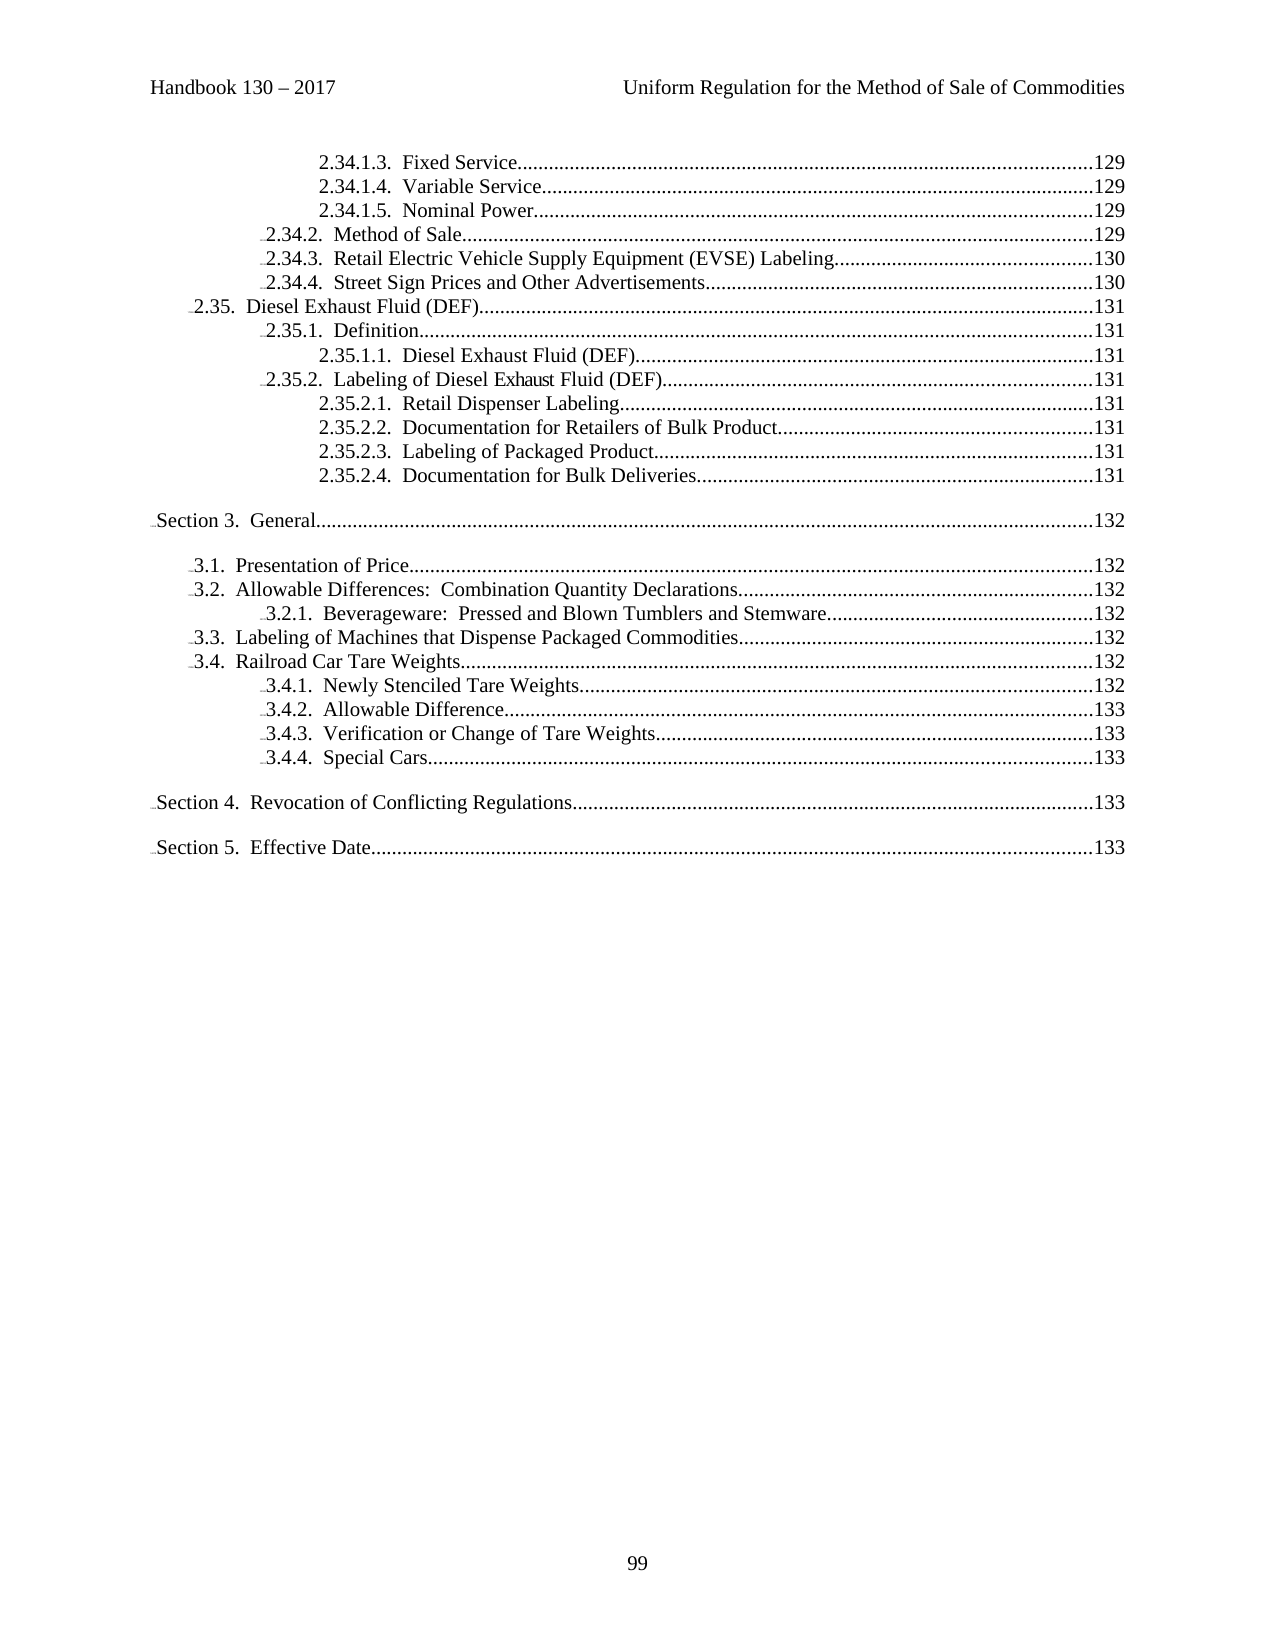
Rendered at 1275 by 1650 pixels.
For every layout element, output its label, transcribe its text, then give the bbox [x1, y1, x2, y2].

text 1726B3.1. Presentation of Price. 132 [187, 553, 1125, 577]
text 2.34.1.5. Nominal Power. 129 [319, 198, 1125, 222]
text 2020B3.4.3. Verification or Change of Tare Weights. 133 [259, 721, 1125, 745]
text 2021B3.4.4. Special Cars. 133 [259, 745, 1125, 769]
text 1435BSection 3. General 132 [150, 508, 1125, 532]
text 1729B3.4. Railroad Car Tare Weights. 132 [187, 649, 1125, 673]
text 2.34.1.3. Fixed Service. 129 [319, 150, 1125, 174]
text 2.35.2.2. Documentation for Retailers of Bulk Product. 131 [319, 415, 1125, 439]
text 2018B3.4.1. Newly Stenciled Tare Weights. 132 [259, 673, 1125, 697]
text 1436BSection 4. Revocation of Conflicting Regulations 133 [150, 790, 1125, 814]
text 2.35.2.4. Documentation for Bulk Deliveries. 131 [319, 463, 1125, 487]
text 1727B3.2. Allowable Differences: Combination Quantity Declarations. 132 [187, 577, 1125, 601]
text 2.34.1.4. Variable Service. 129 [319, 174, 1125, 198]
text 1728B3.3. Labeling of Machines that Dispense Packaged Commodities. 132 [187, 625, 1125, 649]
text 2012B2.34.2. Method of Sale. 129 [259, 222, 1125, 246]
text 1725B2.35. Diesel Exhaust Fluid (DEF). 131 [187, 294, 1125, 318]
text 2.35.2.3. Labeling of Packaged Product. 131 [319, 439, 1125, 463]
text 1437BSection 5. Effective Date 133 [150, 835, 1125, 859]
text 2016B2.35.2. Labeling of Diesel Exhaust Fluid (DEF). 131 [259, 367, 1125, 391]
text 2019B3.4.2. Allowable Difference. 133 [259, 697, 1125, 721]
text 2.35.2.1. Retail Dispenser Labeling 131 [319, 391, 1125, 415]
text 2013B2.34.3. Retail Electric Vehicle Supply Equipment (EVSE) Labeling. 130 [259, 246, 1125, 270]
text 2.35.1.1. Diesel Exhaust Fluid (DEF). 131 [319, 342, 1125, 367]
text 2015B2.35.1. Definition. 131 [259, 318, 1125, 342]
text 2014B2.34.4. Street Sign Prices and Other Advertisements. 130 [259, 270, 1125, 294]
text 2017B3.2.1. Beverageware: Pressed and Blown Tumblers and Stemware. 132 [259, 601, 1125, 625]
